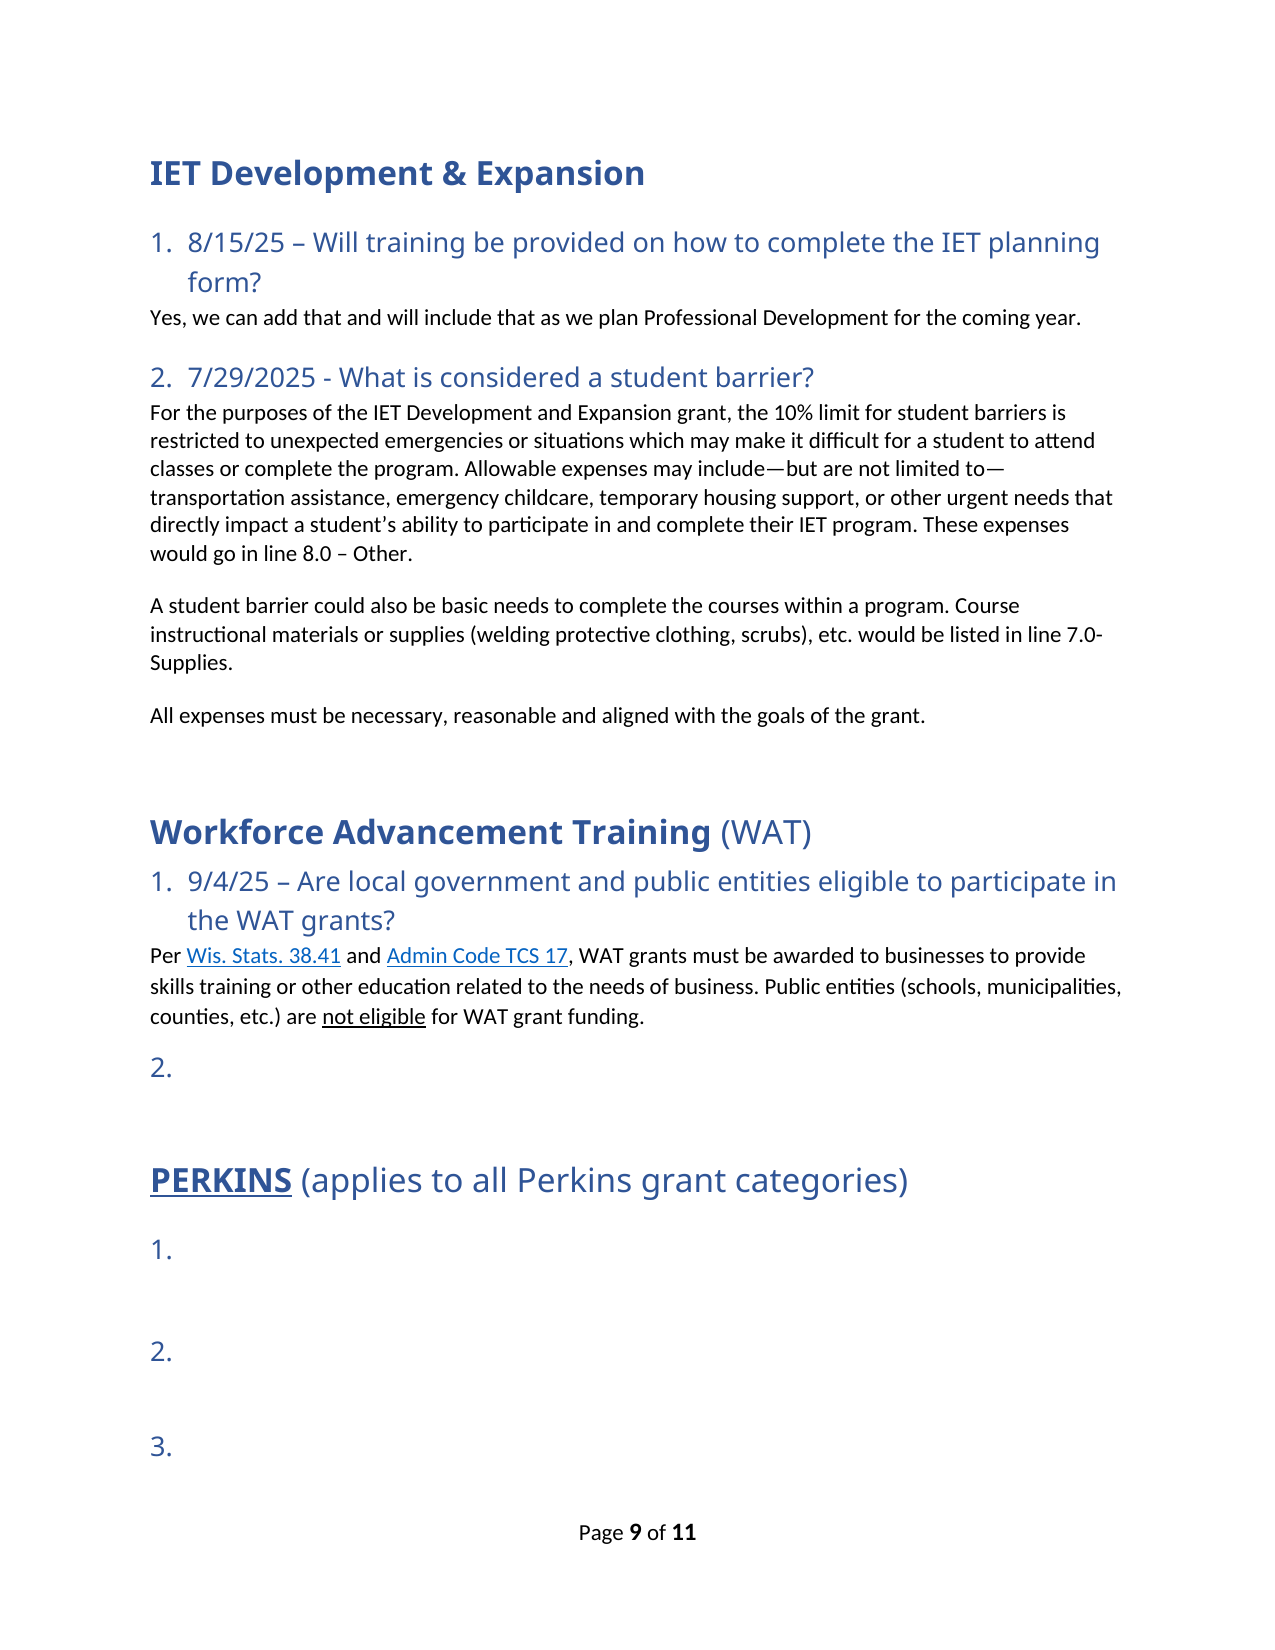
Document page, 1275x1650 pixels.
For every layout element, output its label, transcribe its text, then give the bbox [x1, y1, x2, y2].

subtitle PERKINS (applies to all Perkins grant categories) [150, 1156, 1125, 1202]
text Yes, we can add that and will include that as we plan Professional Development for the coming year. [150, 303, 1125, 332]
text A student barrier could also be basic needs to complete the courses within a program. Course instructional materials or supplies (welding protective clothing, scrubs), etc. would be listed in line 7.0-Supplies. [150, 592, 1125, 676]
subtitle 7/29/2025 - What is considered a student barrier? [150, 359, 1125, 396]
text All expenses must be necessary, reasonable and aligned with the goals of the grant. [150, 701, 1125, 729]
text For the purposes of the IET Development and Expansion grant, the 10% limit for student barriers is restricted to unexpected emergencies or situations which may make it difficult for a student to attend classes or complete the program. Allowable expenses may include—but are not limited to—transportation assistance, emergency childcare, temporary housing support, or other urgent needs that directly impact a student’s ability to participate in and complete their IET program. These expenses would go in line 8.0 – Other. [150, 398, 1125, 567]
subtitle Workforce Advancement Training (WAT) [150, 809, 1125, 854]
subtitle 9/4/25 – Are local government and public entities eligible to participate in the WAT grants? [150, 862, 1125, 939]
text Per Wis. Stats. 38.41 and Admin Code TCS 17, WAT grants must be awarded to businesses to provide skills training or other education related to the needs of business. Public entities (schools, municipalities, counties, etc.) are not eligible for WAT grant funding. [150, 942, 1125, 1030]
subtitle IET Development & Expansion [150, 150, 1125, 195]
subtitle 8/15/25 – Will training be provided on how to complete the IET planning form? [150, 224, 1125, 301]
